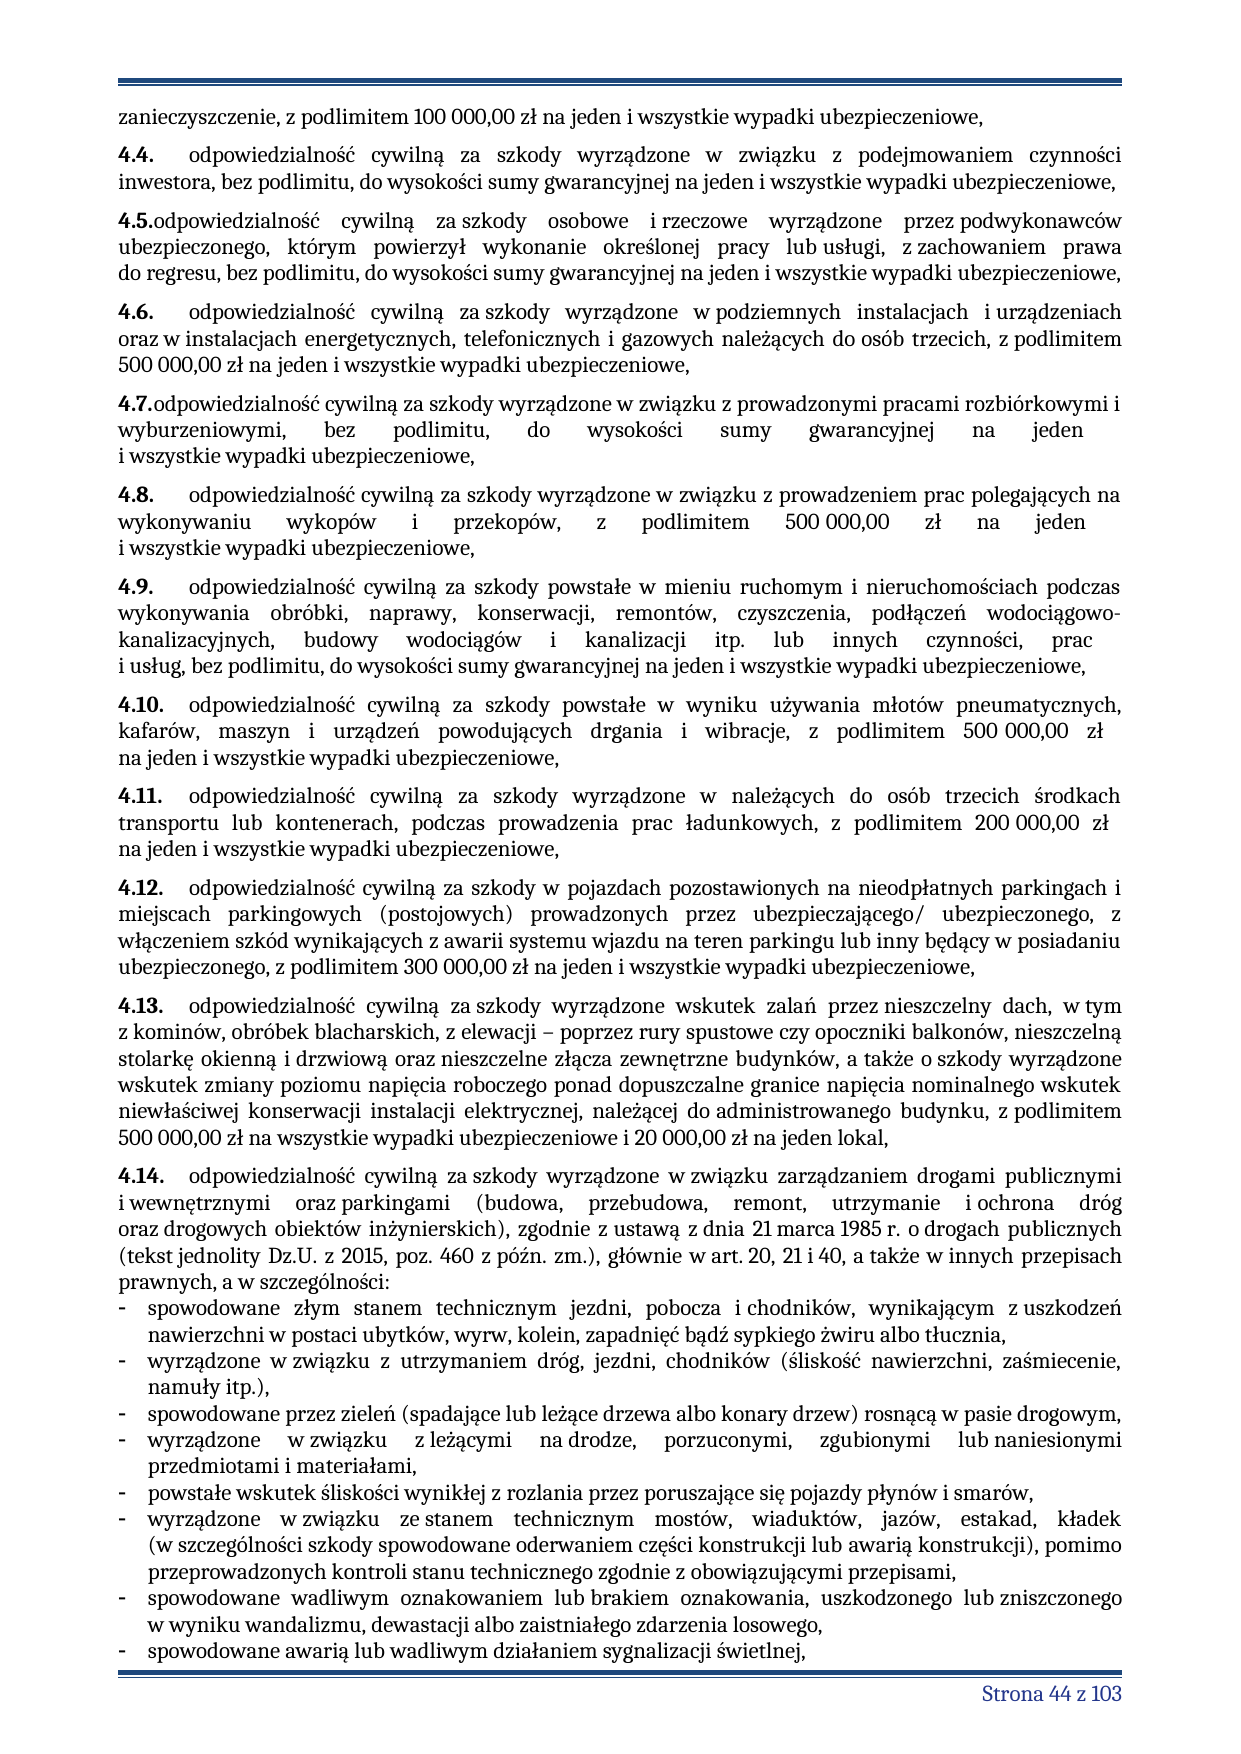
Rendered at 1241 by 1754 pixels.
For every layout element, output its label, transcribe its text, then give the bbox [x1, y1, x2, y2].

list wyrządzone w związku z leżącymi na drodze, porzuconymi, zgubionymi lub naniesionymi przedmiotami i materiałami, [118, 1427, 1122, 1479]
list odpowiedzialność cywilną za szkody wyrządzone w związku z prowadzonymi pracami rozbiórkowymi i wyburzeniowymi, bez podlimitu, do wysokości sumy gwarancyjnej na jeden i wszystkie wypadki ubezpieczeniowe, [118, 391, 1122, 470]
list spowodowane przez zieleń (spadające lub leżące drzewa albo konary drzew) rosnącą w pasie drogowym, [118, 1401, 1122, 1427]
list odpowiedzialność cywilną za szkody wyrządzone w związku z podejmowaniem czynności inwestora, bez podlimitu, do wysokości sumy gwarancyjnej na jeden i wszystkie wypadki ubezpieczeniowe, [118, 142, 1122, 195]
list odpowiedzialność cywilną za szkody osobowe i rzeczowe wyrządzone przez podwykonawców ubezpieczonego, którym powierzył wykonanie określonej pracy lub usługi, z zachowaniem prawa do regresu, bez podlimitu, do wysokości sumy gwarancyjnej na jeden i wszystkie wypadki ubezpieczeniowe, [118, 207, 1122, 287]
list odpowiedzialność cywilną za szkody wyrządzone w należących do osób trzecich środkach transportu lub kontenerach, podczas prowadzenia prac ładunkowych, z podlimitem 200 000,00 zł na jeden i wszystkie wypadki ubezpieczeniowe, [118, 783, 1122, 862]
list powstałe wskutek śliskości wynikłej z rozlania przez poruszające się pojazdy płynów i smarów, [118, 1479, 1122, 1506]
list odpowiedzialność cywilną za szkody wyrządzone wskutek zalań przez nieszczelny dach, w tym z kominów, obróbek blacharskich, z elewacji – poprzez rury spustowe czy opoczniki balkonów, nieszczelną stolarkę okienną i drzwiową oraz nieszczelne złącza zewnętrzne budynków, a także o szkody wyrządzone wskutek zmiany poziomu napięcia roboczego ponad dopuszczalne granice napięcia nominalnego wskutek niewłaściwej konserwacji instalacji elektrycznej, należącej do administrowanego budynku, z podlimitem 500 000,00 zł na wszystkie wypadki ubezpieczeniowe i 20 000,00 zł na jeden lokal, [118, 993, 1122, 1151]
list odpowiedzialność cywilną za szkody powstałe w wyniku używania młotów pneumatycznych, kafarów, maszyn i urządzeń powodujących drgania i wibracje, z podlimitem 500 000,00 zł na jeden i wszystkie wypadki ubezpieczeniowe, [118, 692, 1122, 771]
list spowodowane złym stanem technicznym jezdni, pobocza i chodników, wynikającym z uszkodzeń nawierzchni w postaci ubytków, wyrw, kolein, zapadnięć bądź sypkiego żwiru albo tłucznia, [118, 1295, 1122, 1348]
list spowodowane wadliwym oznakowaniem lub brakiem oznakowania, uszkodzonego lub zniszczonego w wyniku wandalizmu, dewastacji albo zaistniałego zdarzenia losowego, [118, 1585, 1122, 1638]
list odpowiedzialność cywilną za szkody powstałe w mieniu ruchomym i nieruchomościach podczas wykonywania obróbki, naprawy, konserwacji, remontów, czyszczenia, podłączeń wodociągowo-kanalizacyjnych, budowy wodociągów i kanalizacji itp. lub innych czynności, prac i usług, bez podlimitu, do wysokości sumy gwarancyjnej na jeden i wszystkie wypadki ubezpieczeniowe, [118, 574, 1122, 679]
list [118, 103, 1122, 130]
list odpowiedzialność cywilną za szkody w pojazdach pozostawionych na nieodpłatnych parkingach i miejscach parkingowych (postojowych) prowadzonych przez ubezpieczającego/ ubezpieczonego, z włączeniem szkód wynikających z awarii systemu wjazdu na teren parkingu lub inny będący w posiadaniu ubezpieczonego, z podlimitem 300 000,00 zł na jeden i wszystkie wypadki ubezpieczeniowe, [118, 875, 1122, 980]
list odpowiedzialność cywilną za szkody wyrządzone w związku z prowadzeniem prac polegających na wykonywaniu wykopów i przekopów, z podlimitem 500 000,00 zł na jeden i wszystkie wypadki ubezpieczeniowe, [118, 482, 1122, 561]
list wyrządzone w związku z utrzymaniem dróg, jezdni, chodników (śliskość nawierzchni, zaśmiecenie, namuły itp.), [118, 1348, 1122, 1401]
list odpowiedzialność cywilną za szkody wyrządzone w związku zarządzaniem drogami publicznymi i wewnętrznymi oraz parkingami (budowa, przebudowa, remont, utrzymanie i ochrona dróg oraz drogowych obiektów inżynierskich), zgodnie z ustawą z dnia 21 marca 1985 r. o drogach publicznych (tekst jednolity Dz.U. z 2015, poz. 460 z późn. zm.), głównie w art. 20, 21 i 40, a także w innych przepisach prawnych, a w szczególności: [118, 1163, 1122, 1295]
list wyrządzone w związku ze stanem technicznym mostów, wiaduktów, jazów, estakad, kładek (w szczególności szkody spowodowane oderwaniem części konstrukcji lub awarią konstrukcji), pomimo przeprowadzonych kontroli stanu technicznego zgodnie z obowiązującymi przepisami, [118, 1506, 1122, 1585]
list odpowiedzialność cywilną za szkody wyrządzone w podziemnych instalacjach i urządzeniach oraz w instalacjach energetycznych, telefonicznych i gazowych należących do osób trzecich, z podlimitem 500 000,00 zł na jeden i wszystkie wypadki ubezpieczeniowe, [118, 299, 1122, 378]
list spowodowane awarią lub wadliwym działaniem sygnalizacji świetlnej, [118, 1638, 1122, 1664]
